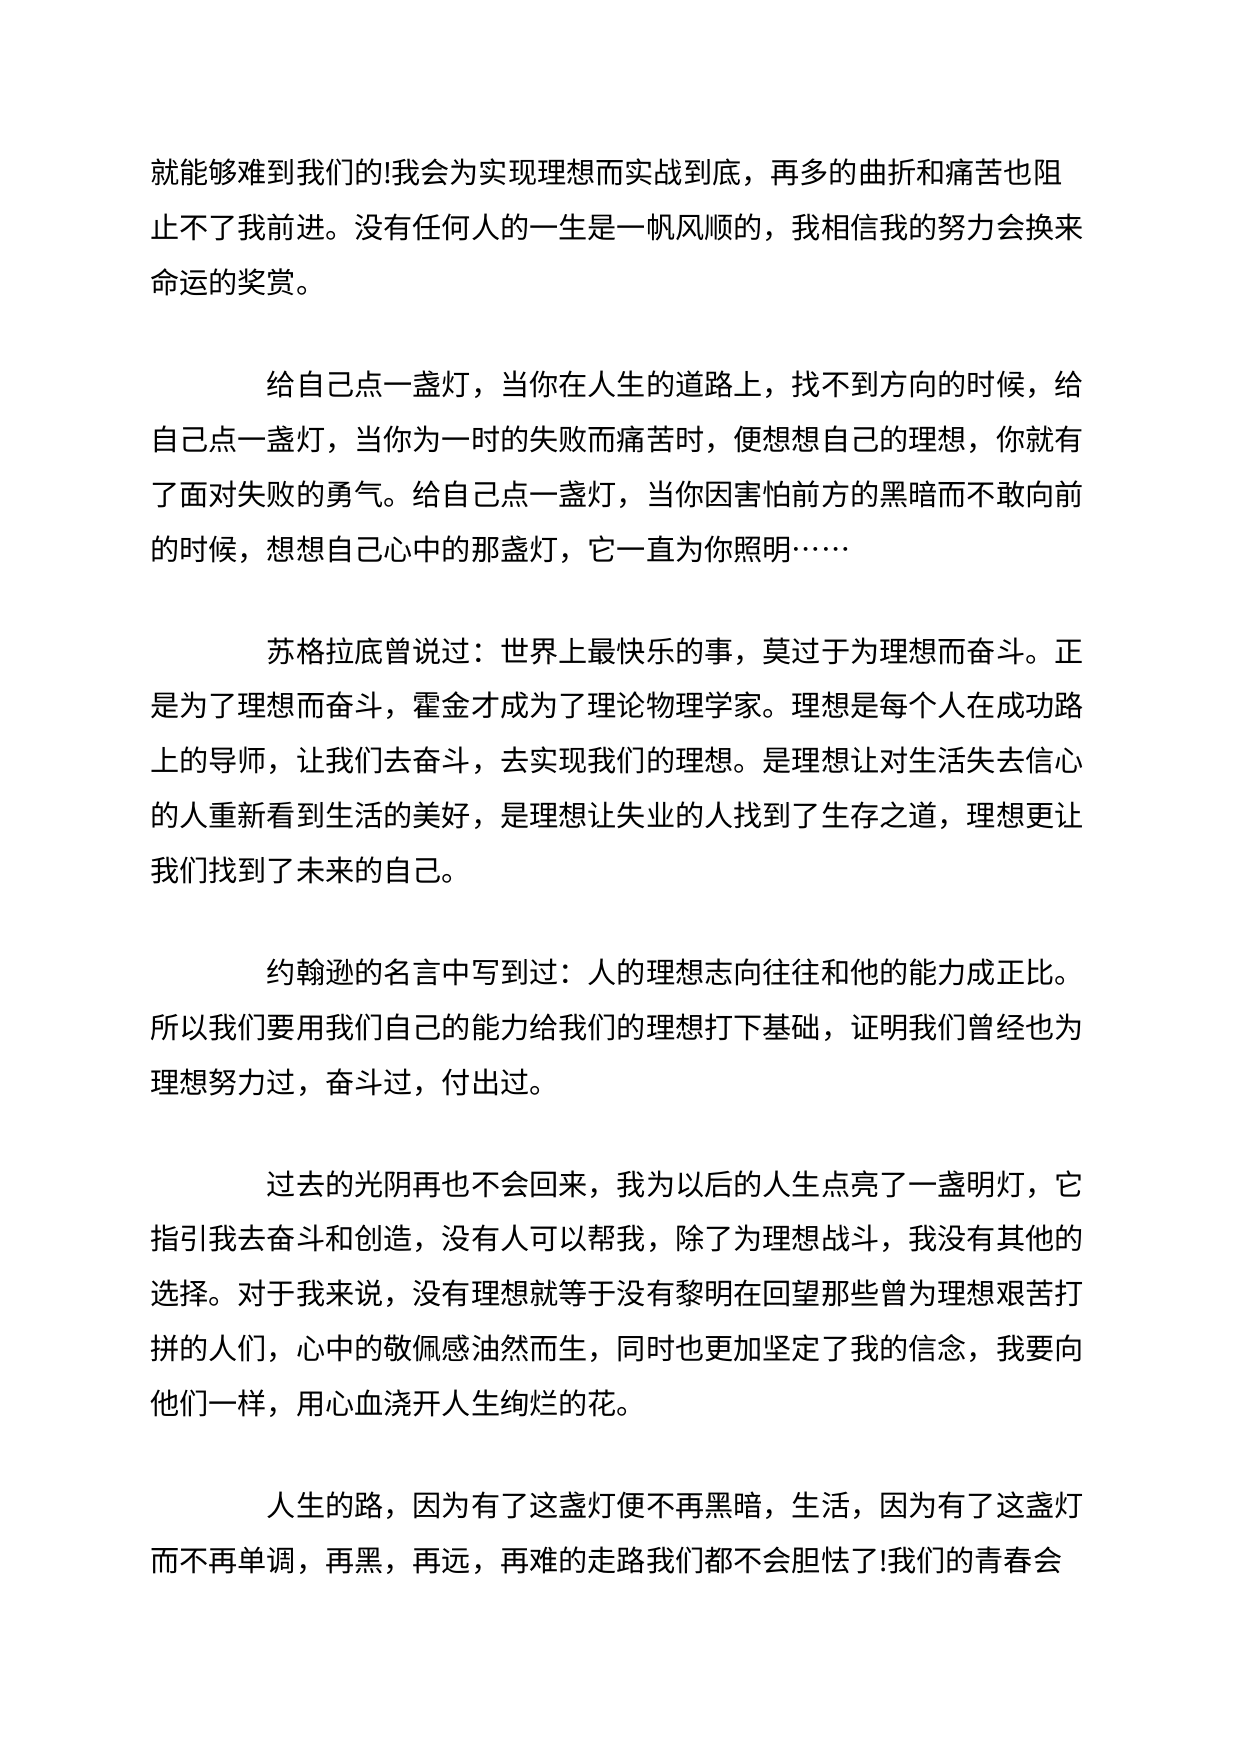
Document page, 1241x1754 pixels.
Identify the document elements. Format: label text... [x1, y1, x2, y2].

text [150, 150, 1090, 302]
text 给自己点一盏灯，当你在人生的道路上，找不到方向的时候，给自己点一盏灯，当你为一时的失败而痛苦时，便想想自己的理想，你就有了面对失败的勇气。给自己点一盏灯，当你因害怕前方的黑暗而不敢向前的时候，想想自己心中的那盏灯，它一直为你照明…… [150, 362, 1090, 569]
text 过去的光阴再也不会回来，我为以后的人生点亮了一盏明灯，它指引我去奋斗和创造，没有人可以帮我，除了为理想战斗，我没有其他的选择。对于我来说，没有理想就等于没有黎明在回望那些曾为理想艰苦打拼的人们，心中的敬佩感油然而生，同时也更加坚定了我的信念，我要向他们一样，用心血浇开人生绚烂的花。 [150, 1161, 1090, 1423]
text 苏格拉底曾说过：世界上最快乐的事，莫过于为理想而奋斗。正是为了理想而奋斗，霍金才成为了理论物理学家。理想是每个人在成功路上的导师，让我们去奋斗，去实现我们的理想。是理想让对生活失去信心的人重新看到生活的美好，是理想让失业的人找到了生存之道，理想更让我们找到了未来的自己。 [150, 628, 1090, 890]
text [150, 1482, 1090, 1580]
text 约翰逊的名言中写到过：人的理想志向往往和他的能力成正比。所以我们要用我们自己的能力给我们的理想打下基础，证明我们曾经也为理想努力过，奋斗过，付出过。 [150, 949, 1090, 1102]
